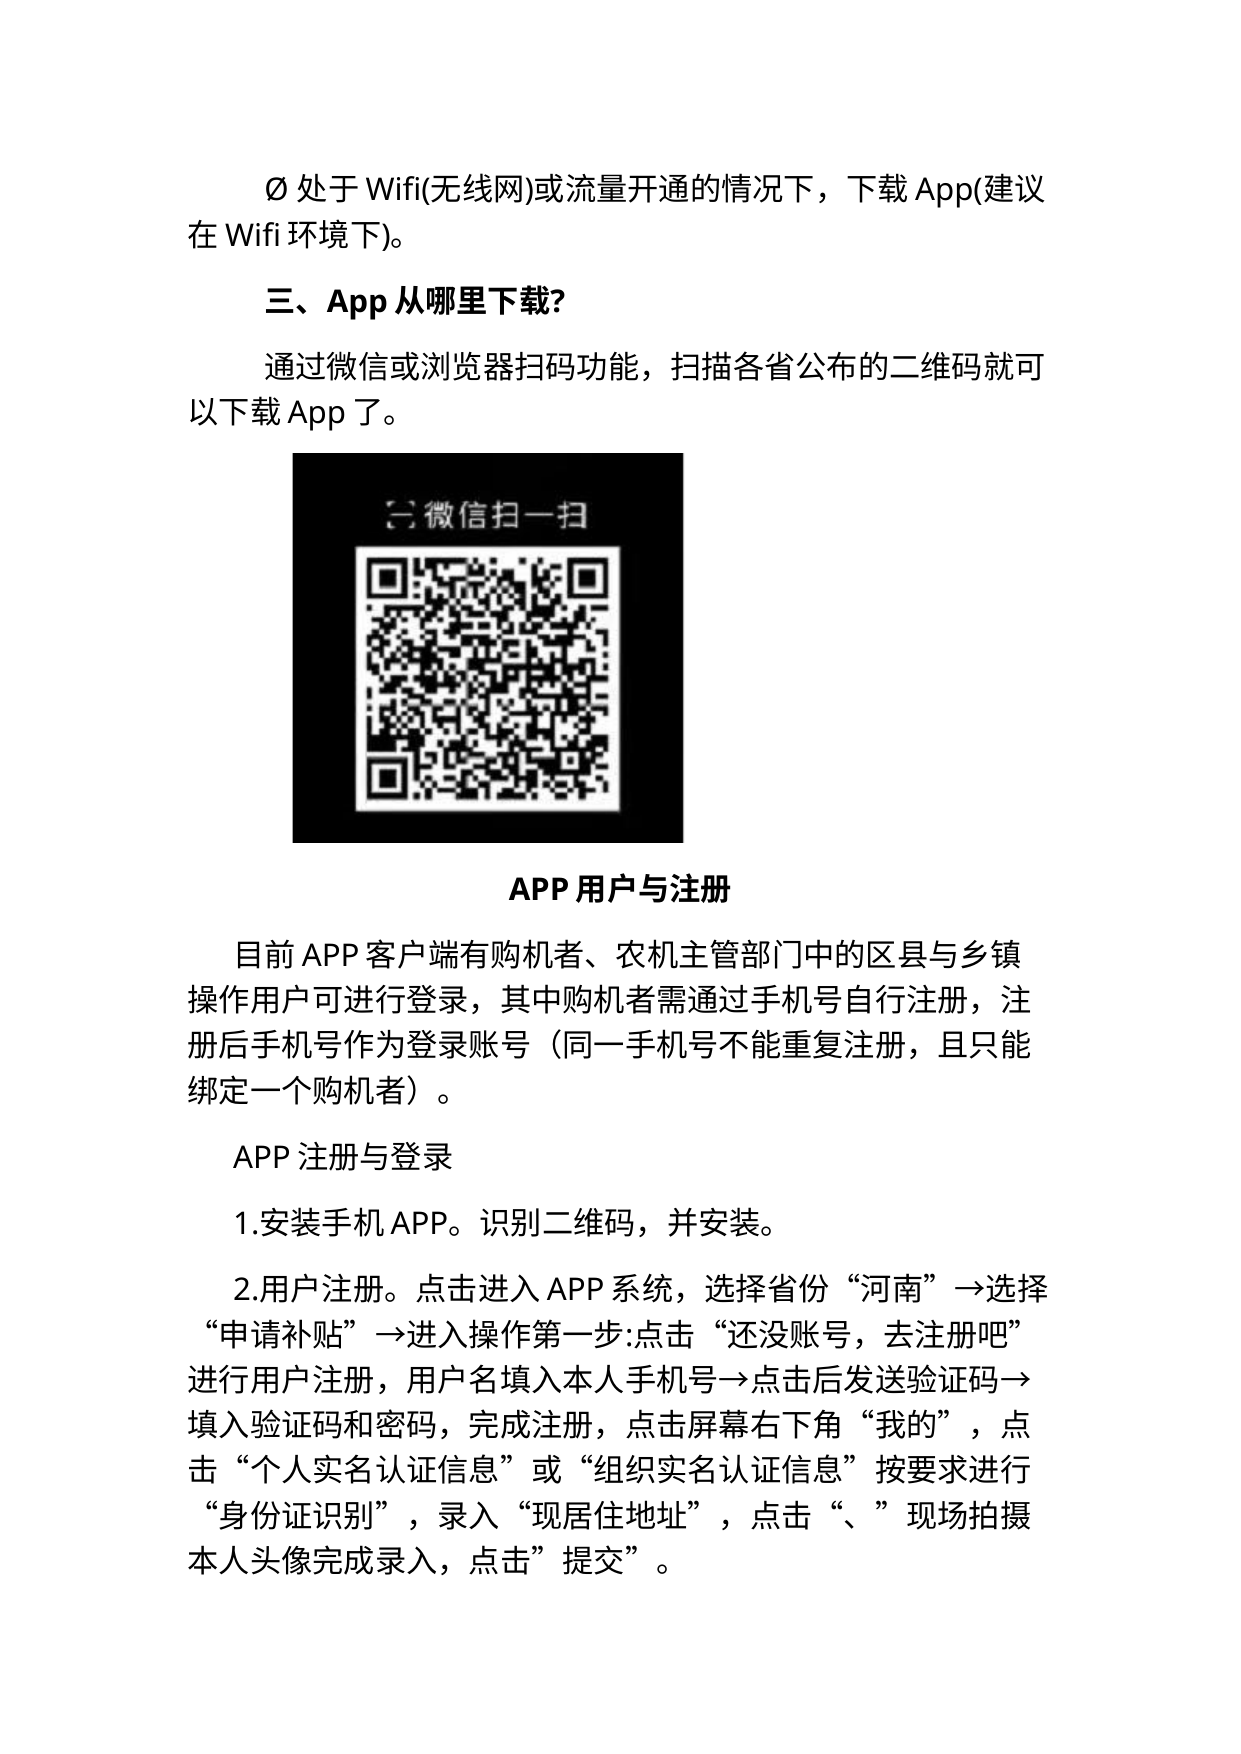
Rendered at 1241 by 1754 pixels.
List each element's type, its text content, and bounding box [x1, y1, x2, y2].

text 2.用户注册。点击进入APP系统，选择省份“河南”→选择“申请补贴”→进入操作第一步:点击“还没账号，去注册吧”进行用户注册，用户名填入本人手机号→点击后发送验证码→填入验证码和密码，完成注册，点击屏幕右下角“我的”，点击“个人实名认证信息”或“组织实名认证信息”按要求进行“身份证识别”，录入“现居住地址”，点击“、”现场拍摄本人头像完成录入，点击”提交”。 [187, 1264, 1053, 1581]
text 三、App从哪里下载? [187, 276, 1053, 322]
text 1.安装手机APP。识别二维码，并安装。 [187, 1198, 1053, 1243]
picture [292, 453, 685, 843]
text Ø 处于Wifi(无线网)或流量开通的情况下，下载App(建议在Wifi环境下)。 [187, 164, 1053, 255]
text 通过微信或浏览器扫码功能，扫描各省公布的二维码就可以下载App了。 [187, 342, 1053, 433]
text 目前APP客户端有购机者、农机主管部门中的区县与乡镇操作用户可进行登录，其中购机者需通过手机号自行注册，注册后手机号作为登录账号（同一手机号不能重复注册，且只能绑定一个购机者）。 [187, 930, 1053, 1111]
text APP用户与注册 [187, 864, 1053, 909]
text APP注册与登录 [187, 1132, 1053, 1177]
